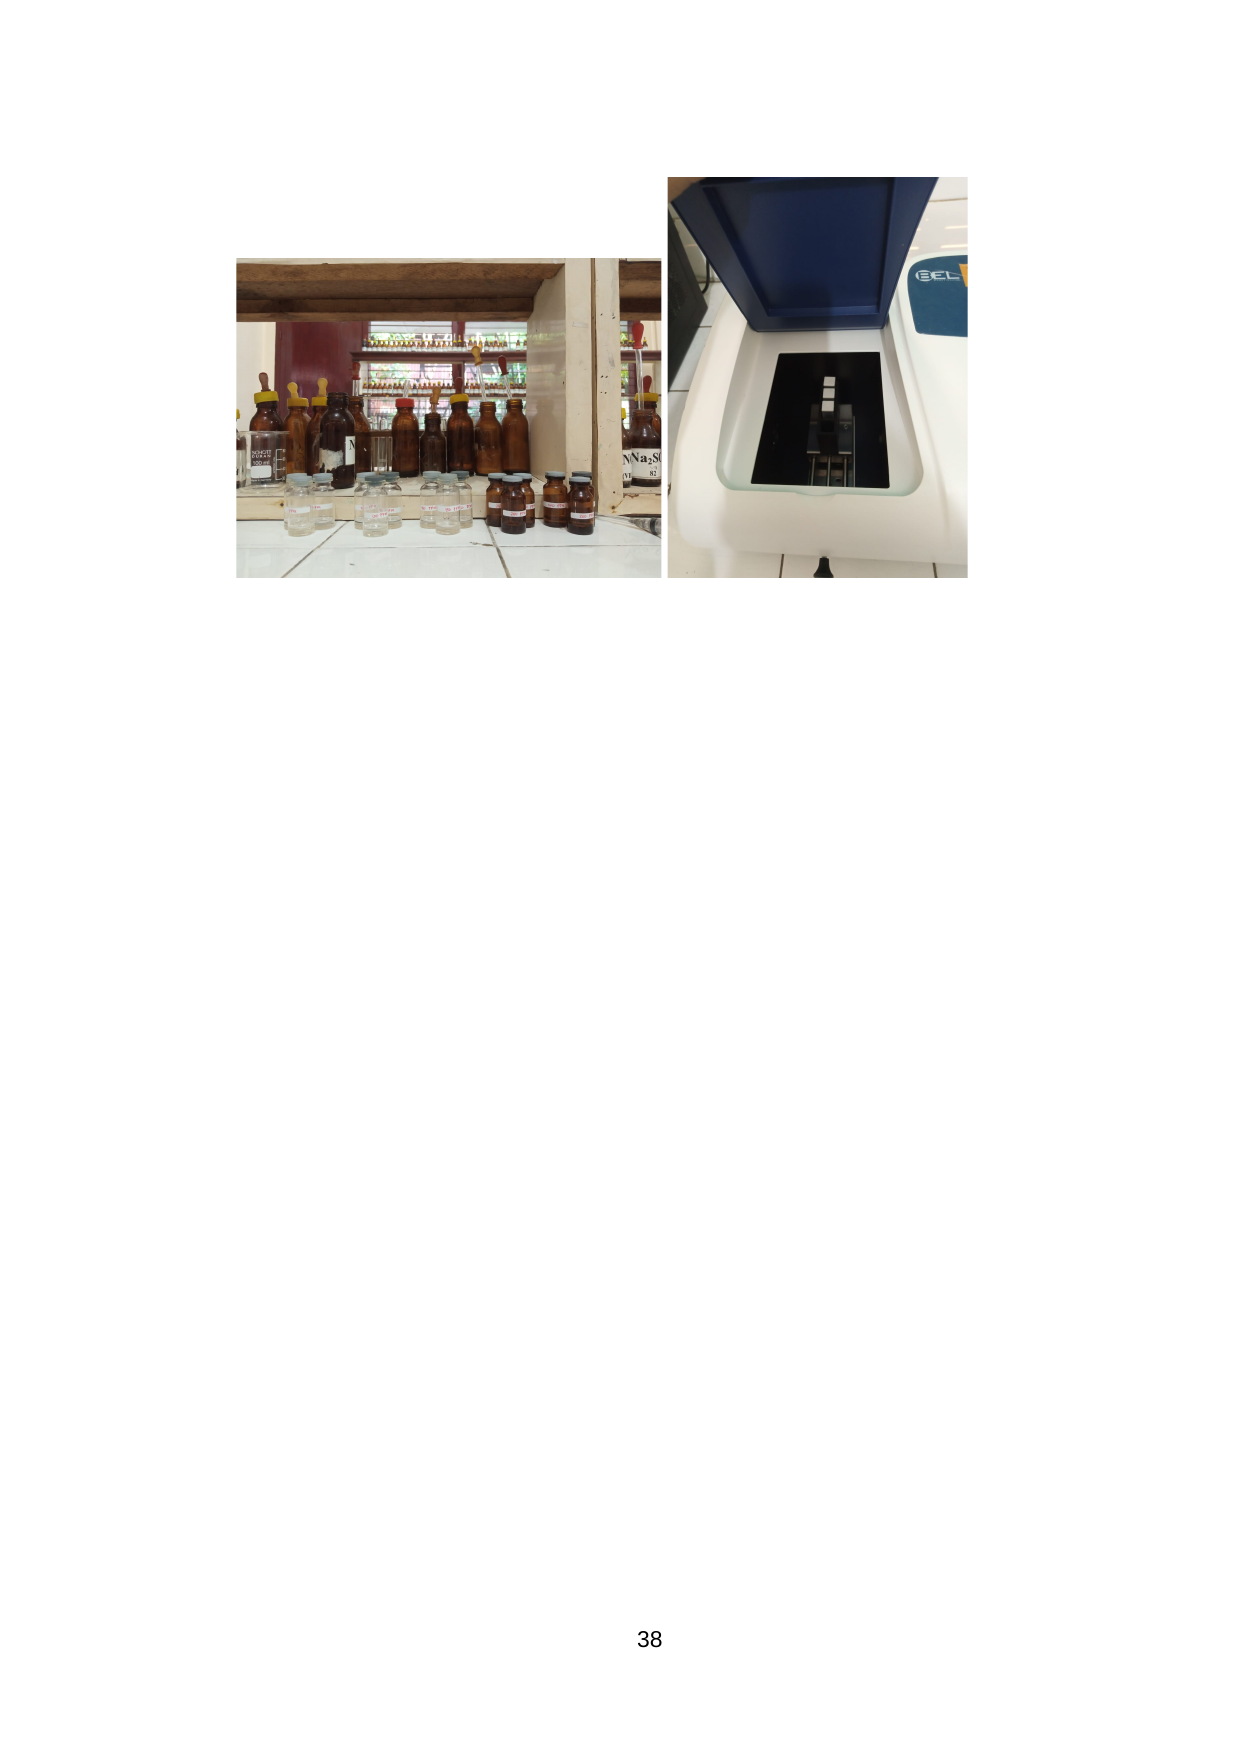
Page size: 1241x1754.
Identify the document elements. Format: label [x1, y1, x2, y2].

picture [667, 177, 968, 578]
picture [236, 258, 662, 578]
